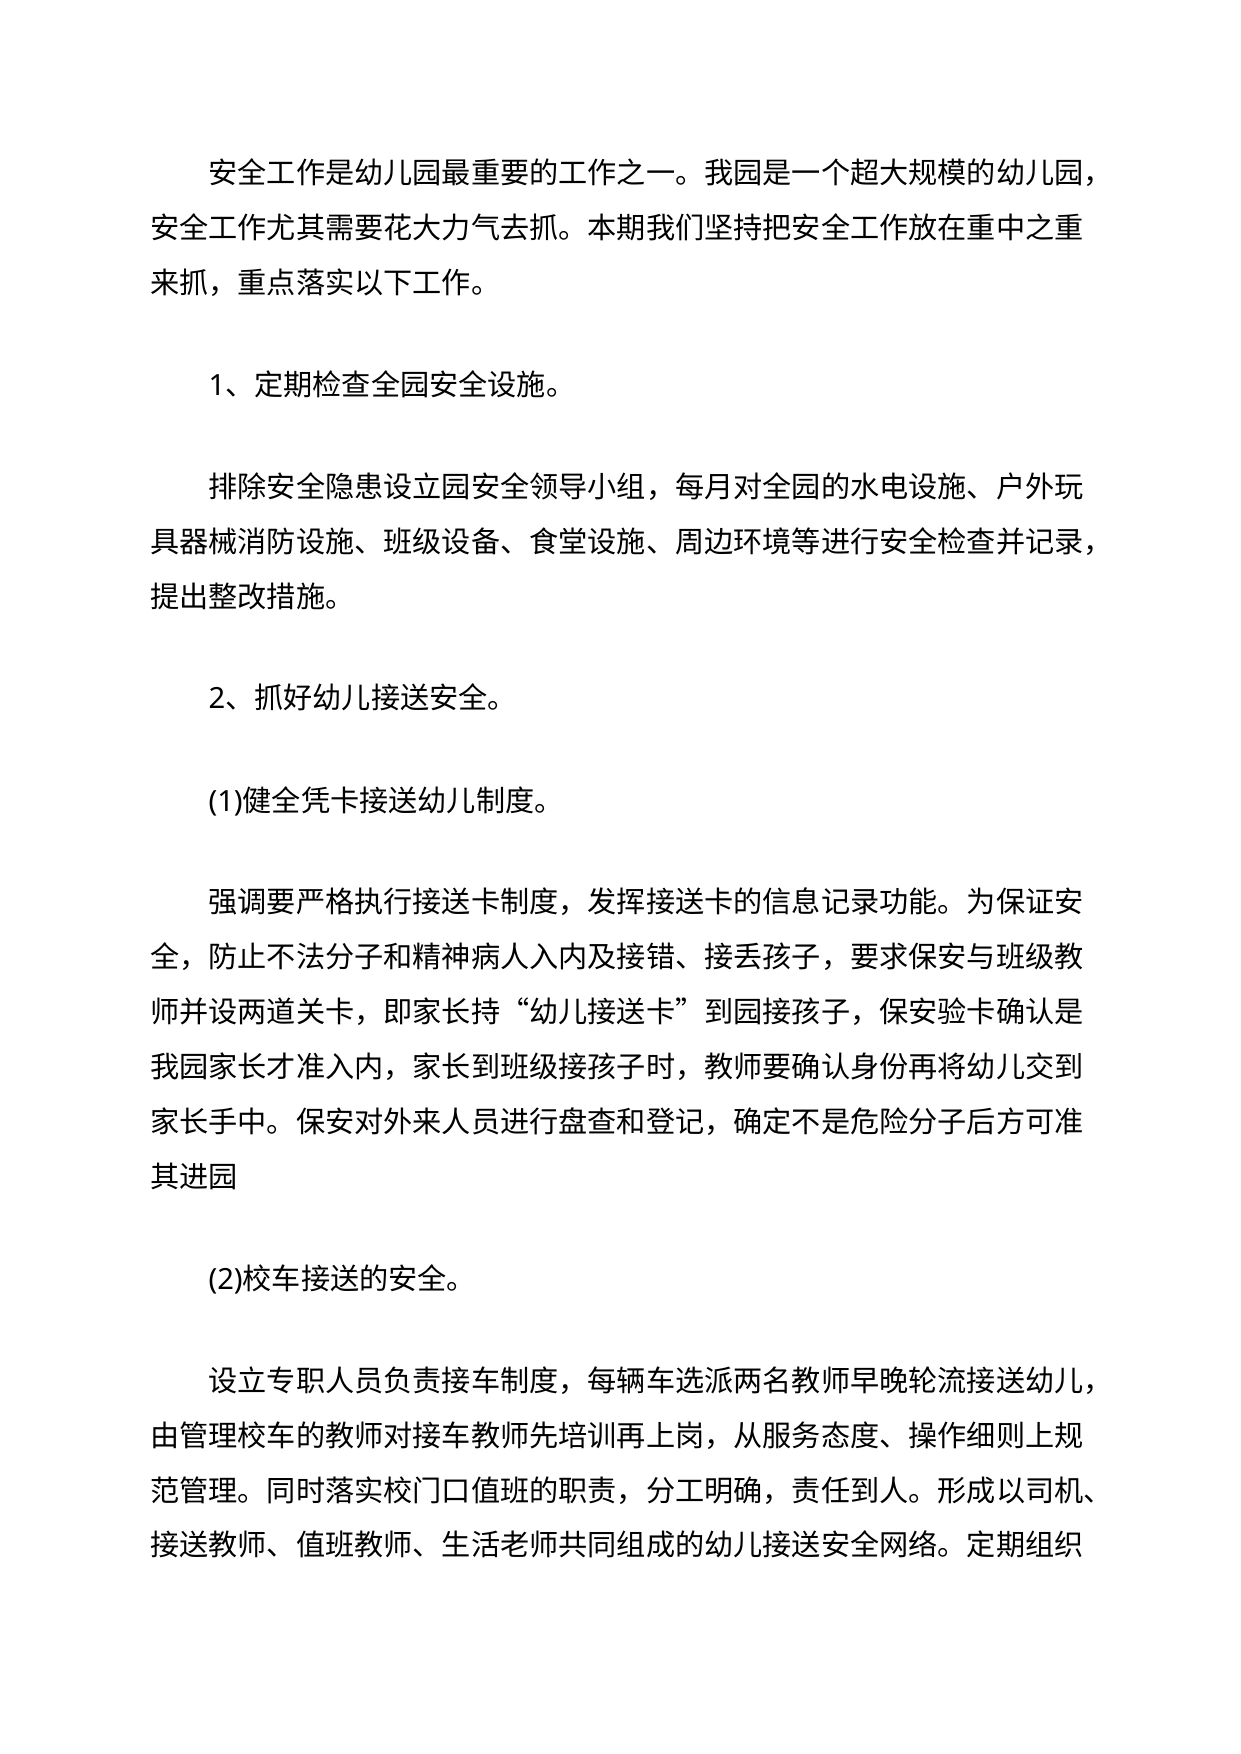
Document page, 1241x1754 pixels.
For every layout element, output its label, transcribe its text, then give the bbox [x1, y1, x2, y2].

text 2、抓好幼儿接送安全。 [150, 675, 1090, 717]
text (2)校车接送的安全。 [150, 1255, 1090, 1298]
text 安全工作是幼儿园最重要的工作之一。我园是一个超大规模的幼儿园，安全工作尤其需要花大力气去抓。本期我们坚持把安全工作放在重中之重来抓，重点落实以下工作。 [150, 150, 1090, 302]
text 强调要严格执行接送卡制度，发挥接送卡的信息记录功能。为保证安全，防止不法分子和精神病人入内及接错、接丢孩子，要求保安与班级教师并设两道关卡，即家长持“幼儿接送卡”到园接孩子，保安验卡确认是我园家长才准入内，家长到班级接孩子时，教师要确认身份再将幼儿交到家长手中。保安对外来人员进行盘查和登记，确定不是危险分子后方可准其进园 [150, 879, 1090, 1196]
text 排除安全隐患设立园安全领导小组，每月对全园的水电设施、户外玩具器械消防设施、班级设备、食堂设施、周边环境等进行安全检查并记录，提出整改措施。 [150, 463, 1090, 616]
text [150, 1357, 1090, 1564]
text (1)健全凭卡接送幼儿制度。 [150, 777, 1090, 819]
text 1、定期检查全园安全设施。 [150, 362, 1090, 404]
